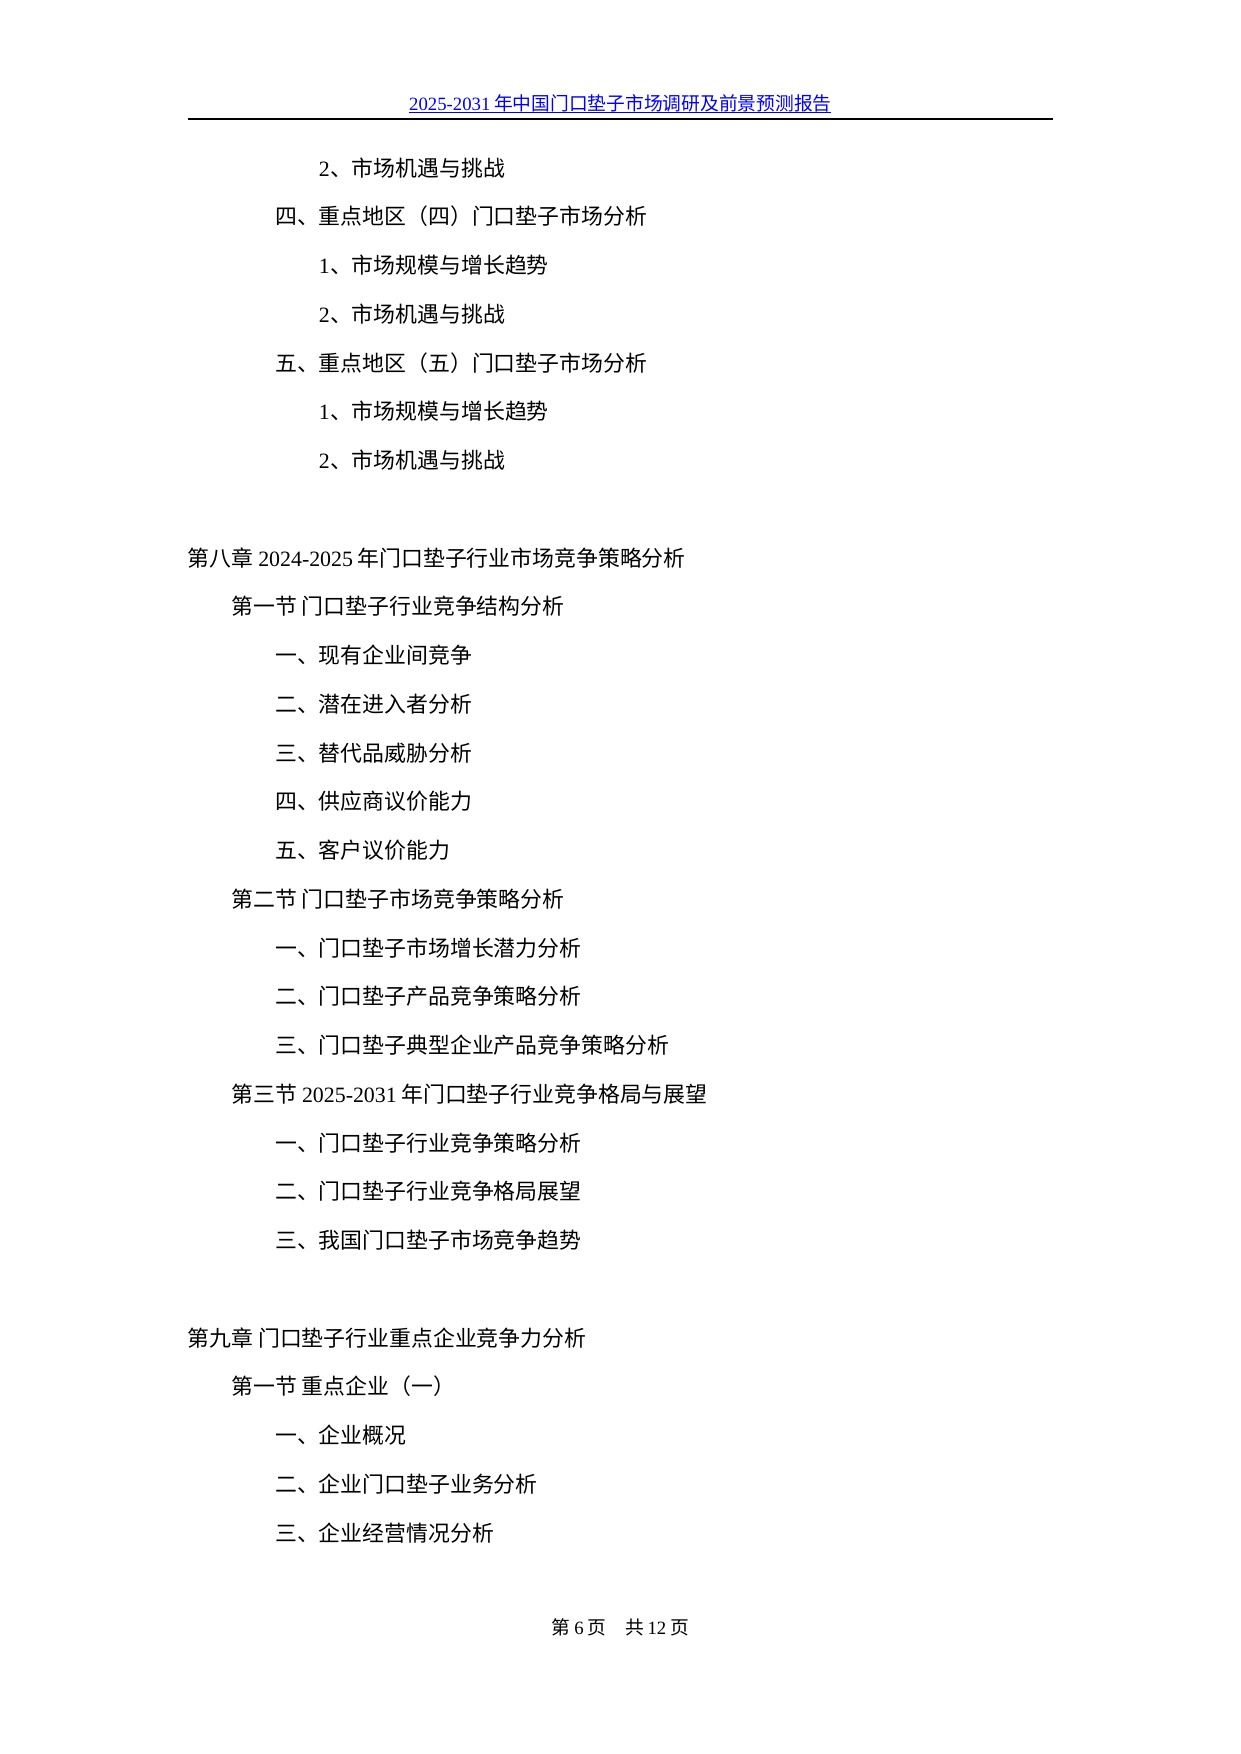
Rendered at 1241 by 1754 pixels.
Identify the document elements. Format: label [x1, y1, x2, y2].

text [187, 150, 1053, 1548]
